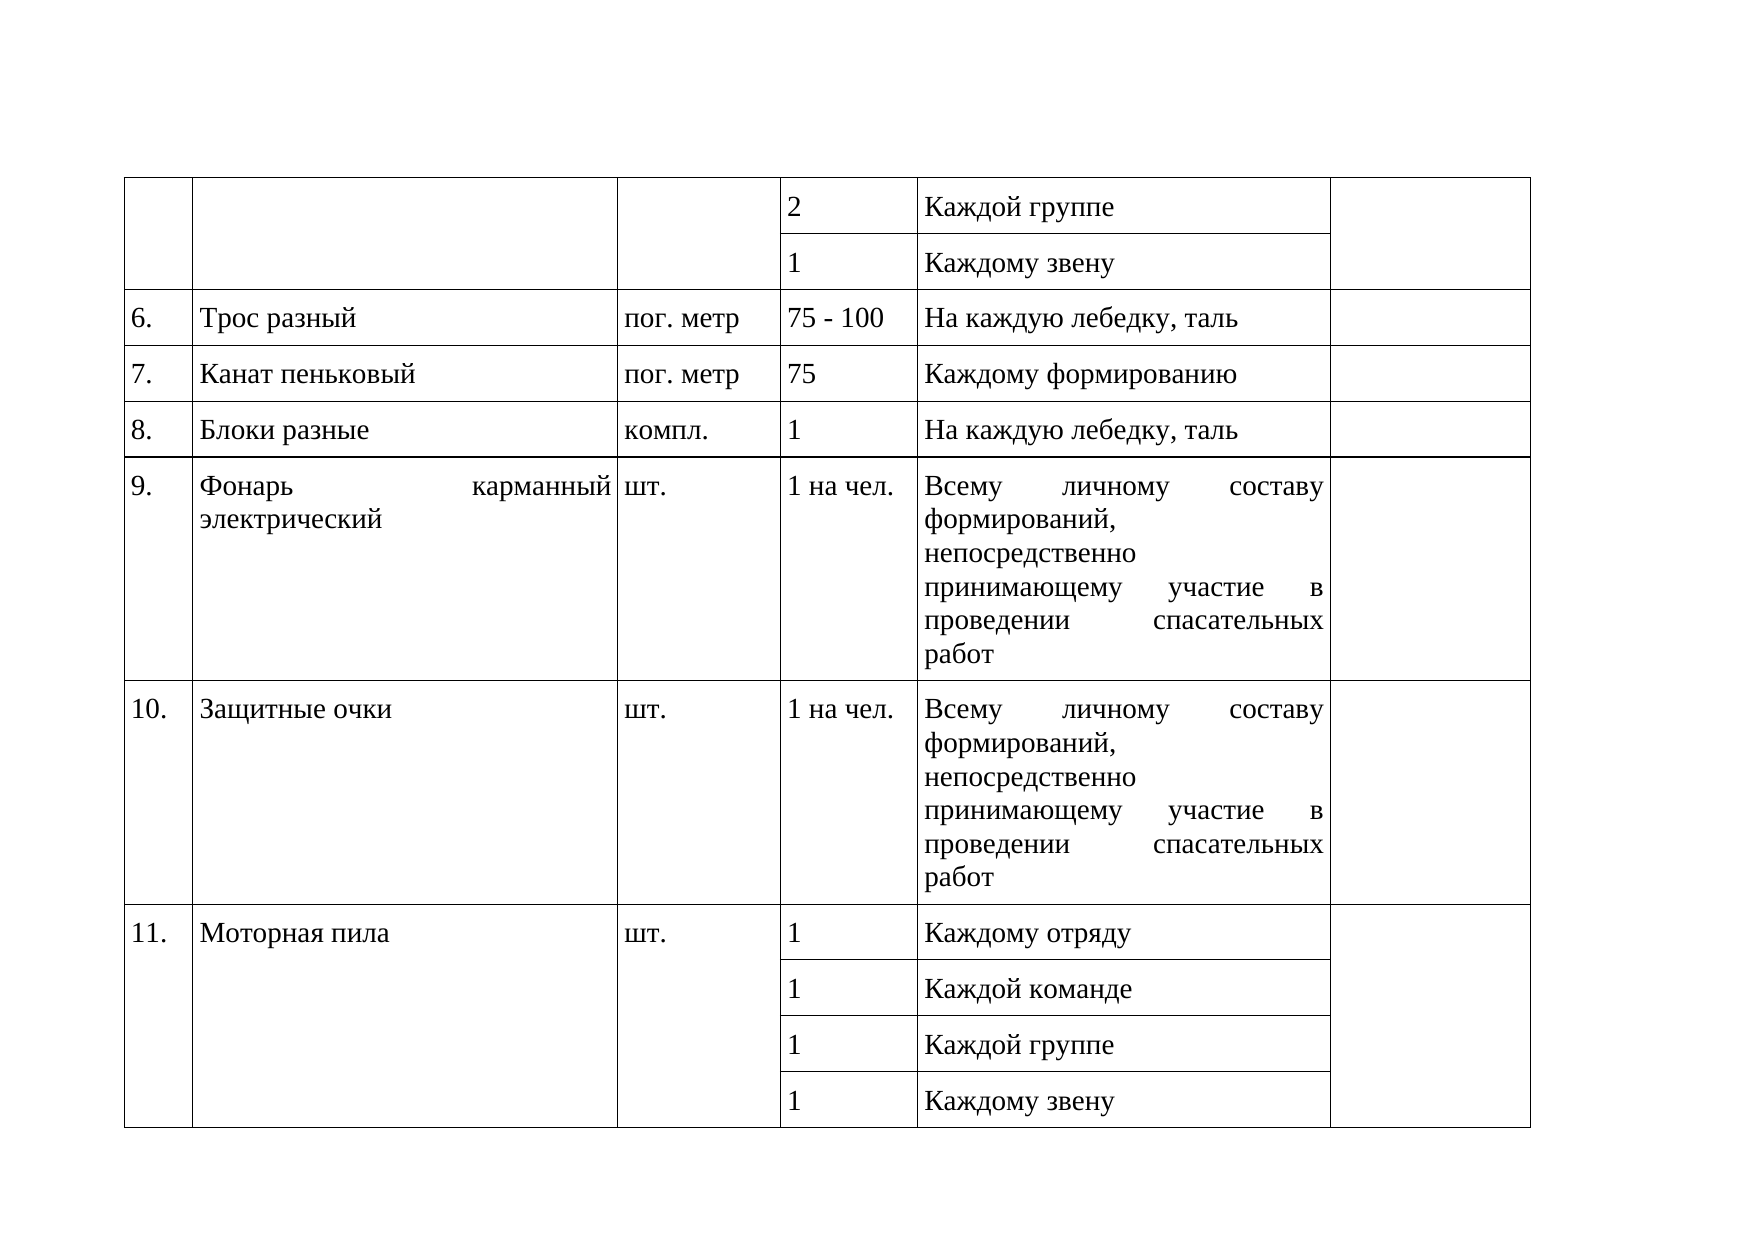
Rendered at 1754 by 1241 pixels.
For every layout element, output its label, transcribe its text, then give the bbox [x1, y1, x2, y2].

table_cell Защитные очки [193, 681, 617, 903]
table_cell 7. [125, 346, 192, 401]
table_cell На каждую лебедку, таль [918, 290, 1330, 345]
table_cell 1 на чел. [781, 458, 917, 680]
table_cell 8. [125, 402, 192, 456]
table_cell 1 [781, 234, 917, 289]
table_cell шт. [618, 458, 780, 680]
table_cell 1 [781, 905, 917, 959]
table_cell 75 [781, 346, 917, 401]
table_cell Каждому звену [918, 234, 1330, 289]
table_cell компл. [618, 402, 780, 456]
table_cell шт. [618, 681, 780, 903]
table_cell Каждому отряду [918, 905, 1330, 959]
table_cell [1331, 905, 1530, 1127]
table_cell На каждую лебедку, таль [918, 402, 1330, 456]
table_cell Всему личному составу формирований, непосредственно принимающему участие в проведении спасательных работ [918, 681, 1330, 903]
table_cell 10. [125, 681, 192, 903]
table_cell [1331, 290, 1530, 345]
table_cell Моторная пила [193, 905, 617, 1127]
table_cell Канат пеньковый [193, 346, 617, 401]
table_cell Фонарь карманный электрический [193, 458, 617, 680]
table_cell [1331, 402, 1530, 456]
table_cell 1 [781, 1016, 917, 1071]
table_cell Блоки разные [193, 402, 617, 456]
table_cell [1331, 681, 1530, 903]
table_cell пог. метр [618, 346, 780, 401]
table_cell Каждой группе [918, 1016, 1330, 1071]
table_cell 2 [781, 178, 917, 233]
table_cell 75 - 100 [781, 290, 917, 345]
table_cell Каждому звену [918, 1072, 1330, 1127]
table_cell 1 на чел. [781, 681, 917, 903]
table_cell Каждой команде [918, 960, 1330, 1015]
table_cell 11. [125, 905, 192, 1127]
table_cell 9. [125, 458, 192, 680]
table_cell Каждому формированию [918, 346, 1330, 401]
table_cell [1331, 346, 1530, 401]
table_cell шт. [618, 905, 780, 1127]
table_cell [1331, 458, 1530, 680]
table_cell 1 [781, 1072, 917, 1127]
table_cell 1 [781, 960, 917, 1015]
table_cell 6. [125, 290, 192, 345]
table_cell Каждой группе [918, 178, 1330, 233]
table_cell Всему личному составу формирований, непосредственно принимающему участие в проведении спасательных работ [918, 458, 1330, 680]
table_cell пог. метр [618, 290, 780, 345]
table_cell 1 [781, 402, 917, 456]
table_cell Трос разный [193, 290, 617, 345]
